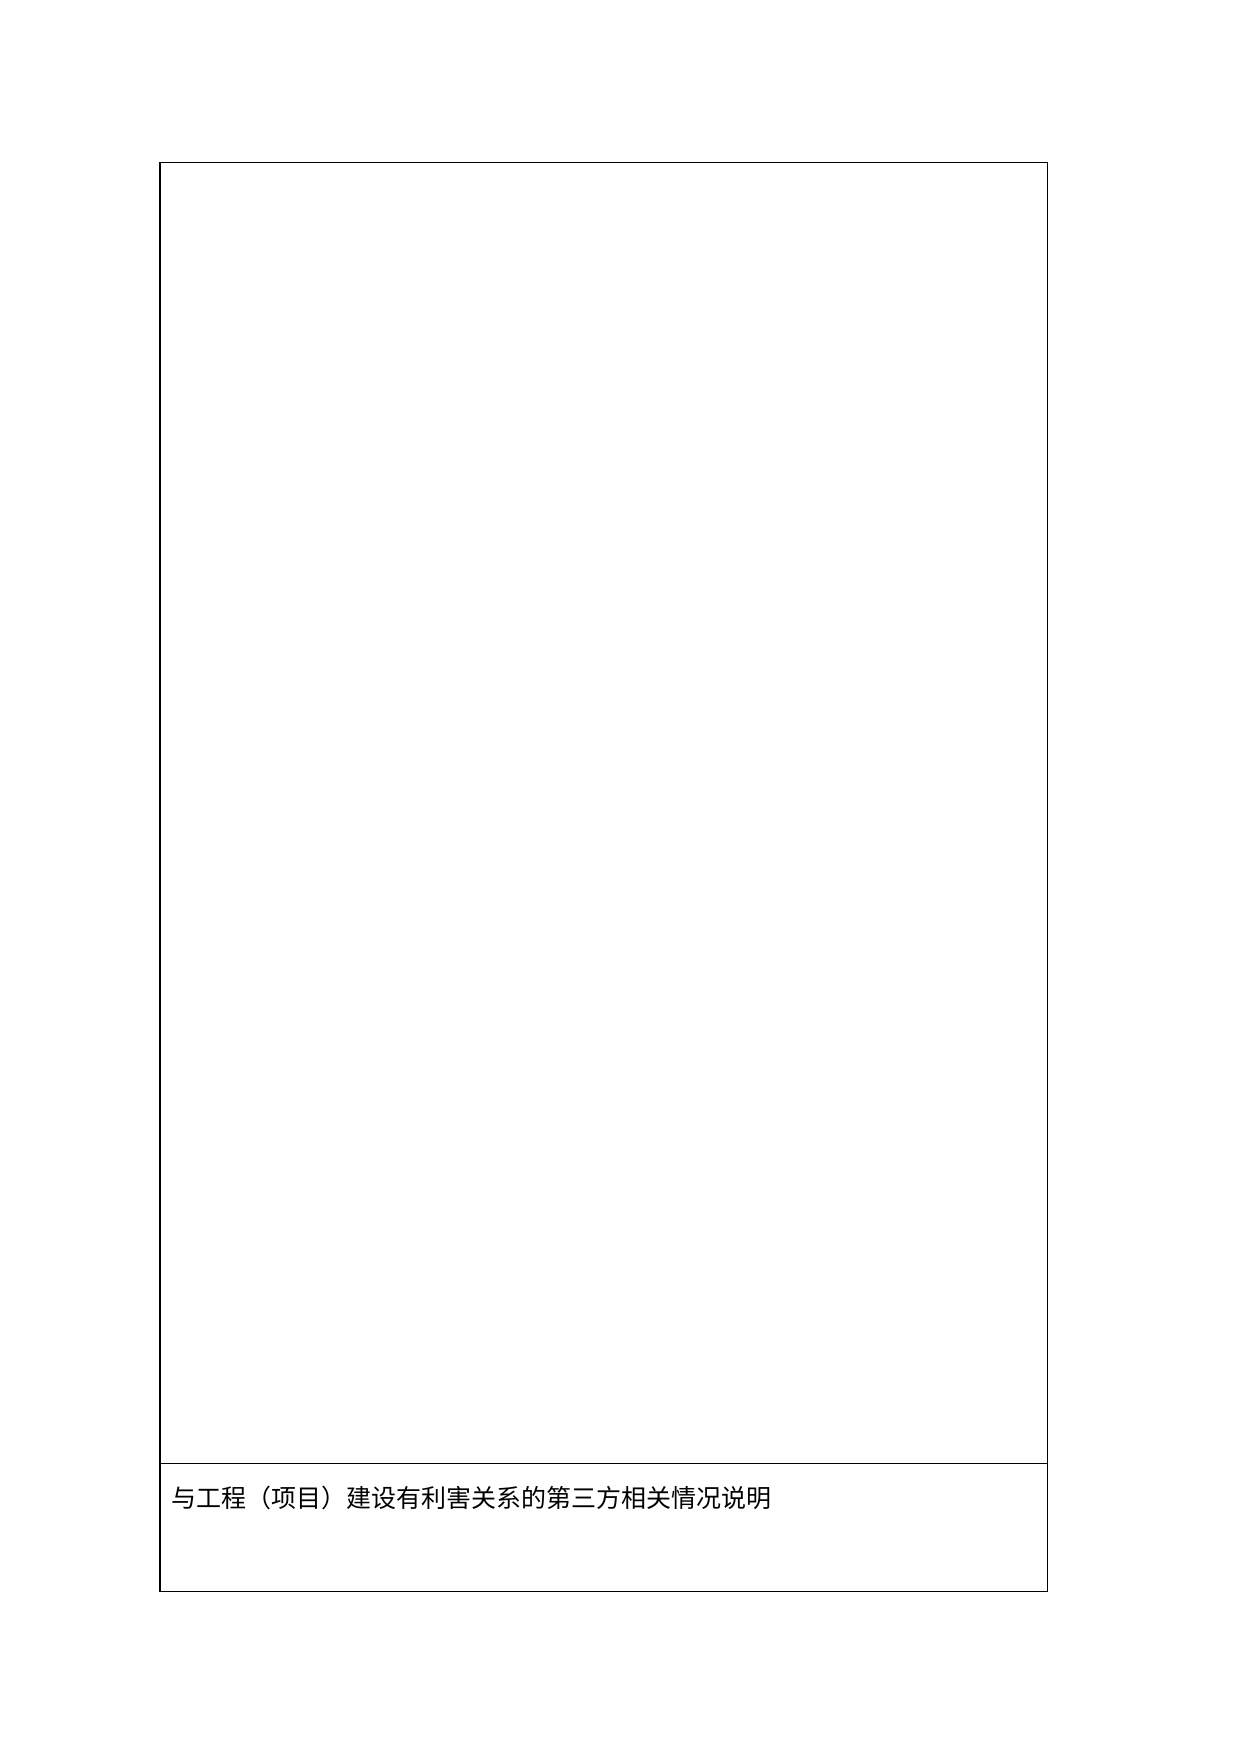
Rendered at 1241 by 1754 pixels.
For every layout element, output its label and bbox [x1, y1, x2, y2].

table_cell [161, 163, 1047, 1463]
table_cell [161, 1464, 1047, 1591]
